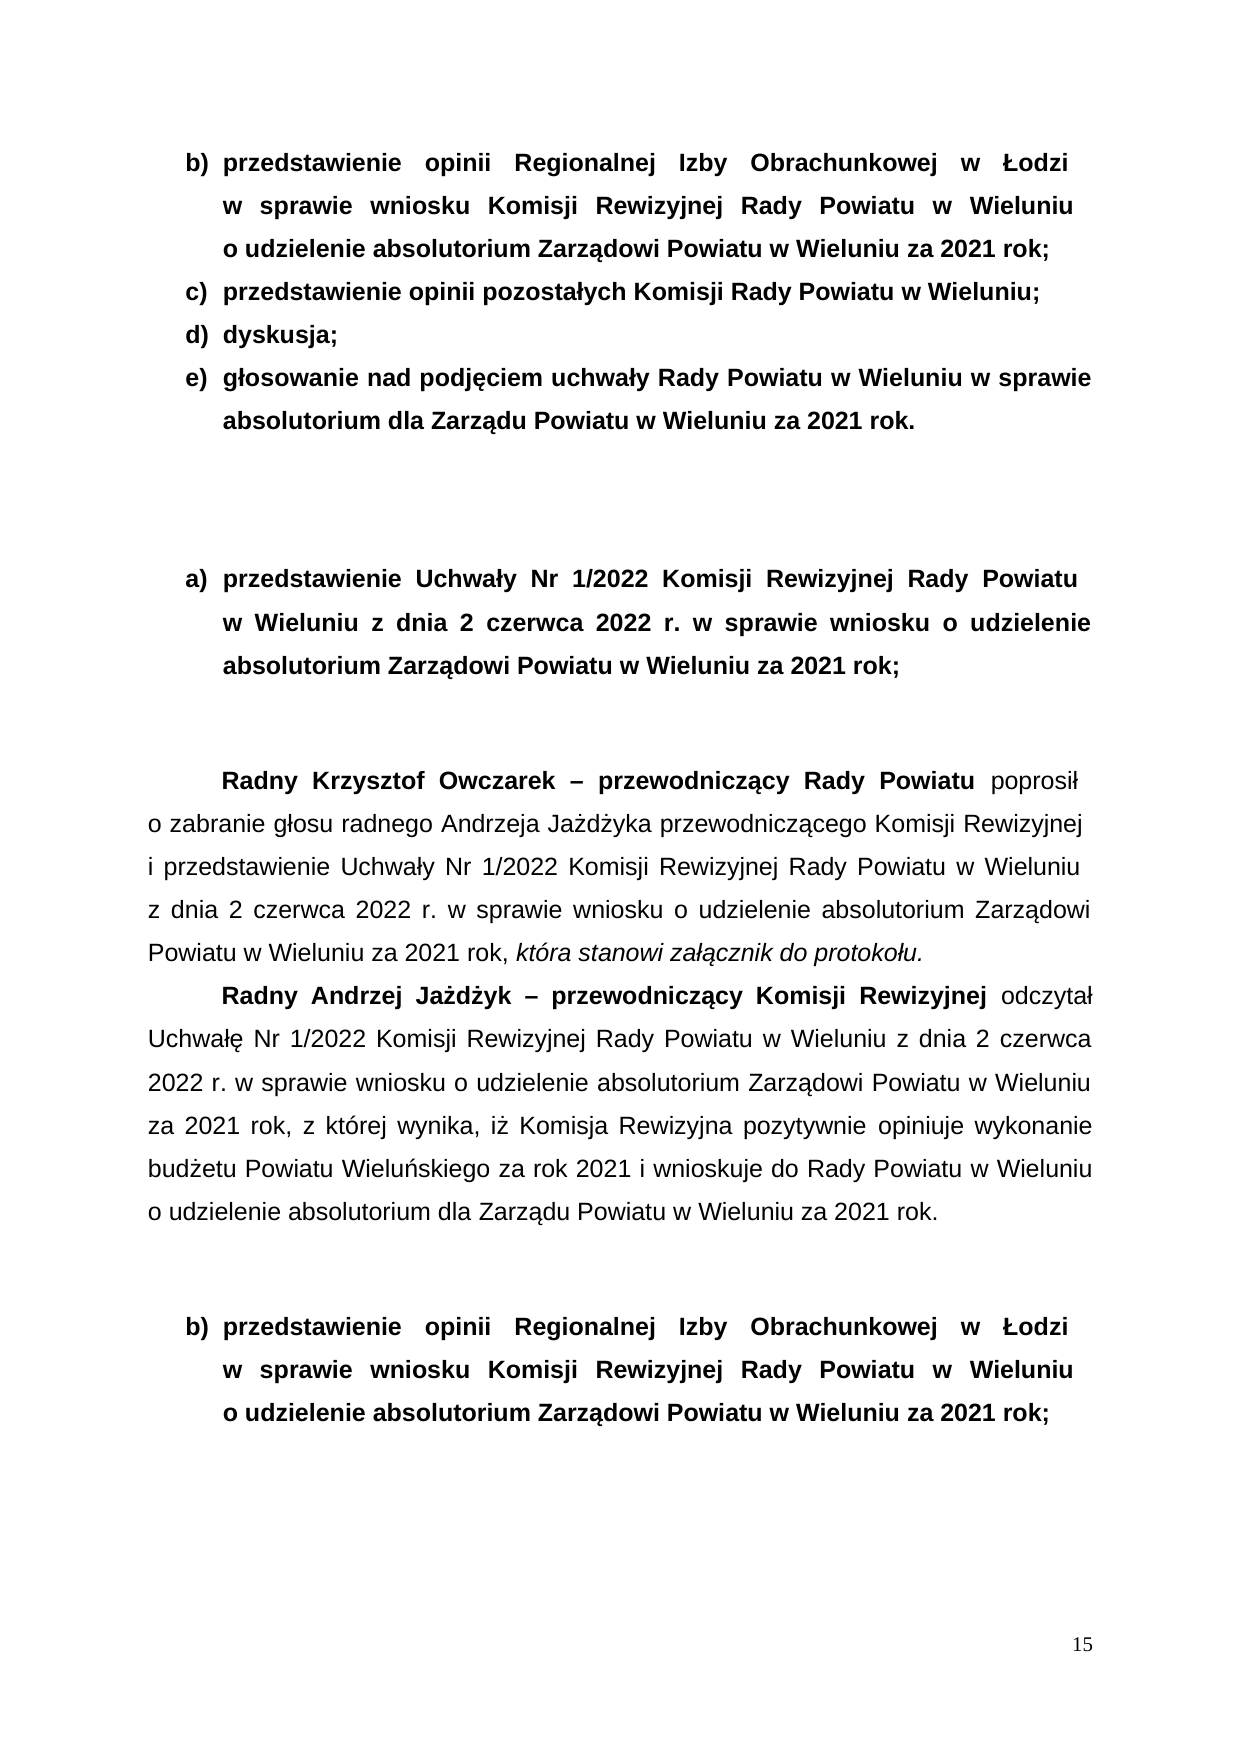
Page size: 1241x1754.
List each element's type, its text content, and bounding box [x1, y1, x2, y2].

list przedstawienie opinii Regionalnej Izby Obrachunkowej w Łodzi w sprawie wniosku Komisji Rewizyjnej Rady Powiatu w Wieluniu o udzielenie absolutorium Zarządowi Powiatu w Wieluniu za 2021 rok; [185, 148, 1092, 263]
list dyskusja; [185, 320, 1092, 349]
text Radny Krzysztof Owczarek – przewodniczący Rady Powiatu poprosił o zabranie głosu radnego Andrzeja Jażdżyka przewodniczącego Komisji Rewizyjnej i przedstawienie Uchwały Nr 1/2022 Komisji Rewizyjnej Rady Powiatu w Wieluniu z dnia 2 czerwca 2022 r. w sprawie wniosku o udzielenie absolutorium Zarządowi Powiatu w Wieluniu za 2021 rok, która stanowi załącznik do protokołu. [148, 766, 1092, 967]
text Radny Andrzej Jażdżyk – przewodniczący Komisji Rewizyjnej odczytał Uchwałę Nr 1/2022 Komisji Rewizyjnej Rady Powiatu w Wieluniu z dnia 2 czerwca 2022 r. w sprawie wniosku o udzielenie absolutorium Zarządowi Powiatu w Wieluniu za 2021 rok, z której wynika, iż Komisja Rewizyjna pozytywnie opiniuje wykonanie budżetu Powiatu Wieluńskiego za rok 2021 i wnioskuje do Rady Powiatu w Wieluniu o udzielenie absolutorium dla Zarządu Powiatu w Wieluniu za 2021 rok. [148, 981, 1093, 1226]
list przedstawienie opinii Regionalnej Izby Obrachunkowej w Łodzi w sprawie wniosku Komisji Rewizyjnej Rady Powiatu w Wieluniu o udzielenie absolutorium Zarządowi Powiatu w Wieluniu za 2021 rok; [185, 1312, 1092, 1427]
list przedstawienie opinii pozostałych Komisji Rady Powiatu w Wieluniu; [185, 277, 1092, 306]
list przedstawienie Uchwały Nr 1/2022 Komisji Rewizyjnej Rady Powiatu w Wieluniu z dnia 2 czerwca 2022 r. w sprawie wniosku o udzielenie absolutorium Zarządowi Powiatu w Wieluniu za 2021 rok; [185, 564, 1092, 679]
list głosowanie nad podjęciem uchwały Rady Powiatu w Wieluniu w sprawie absolutorium dla Zarządu Powiatu w Wieluniu za 2021 rok. [185, 363, 1092, 435]
